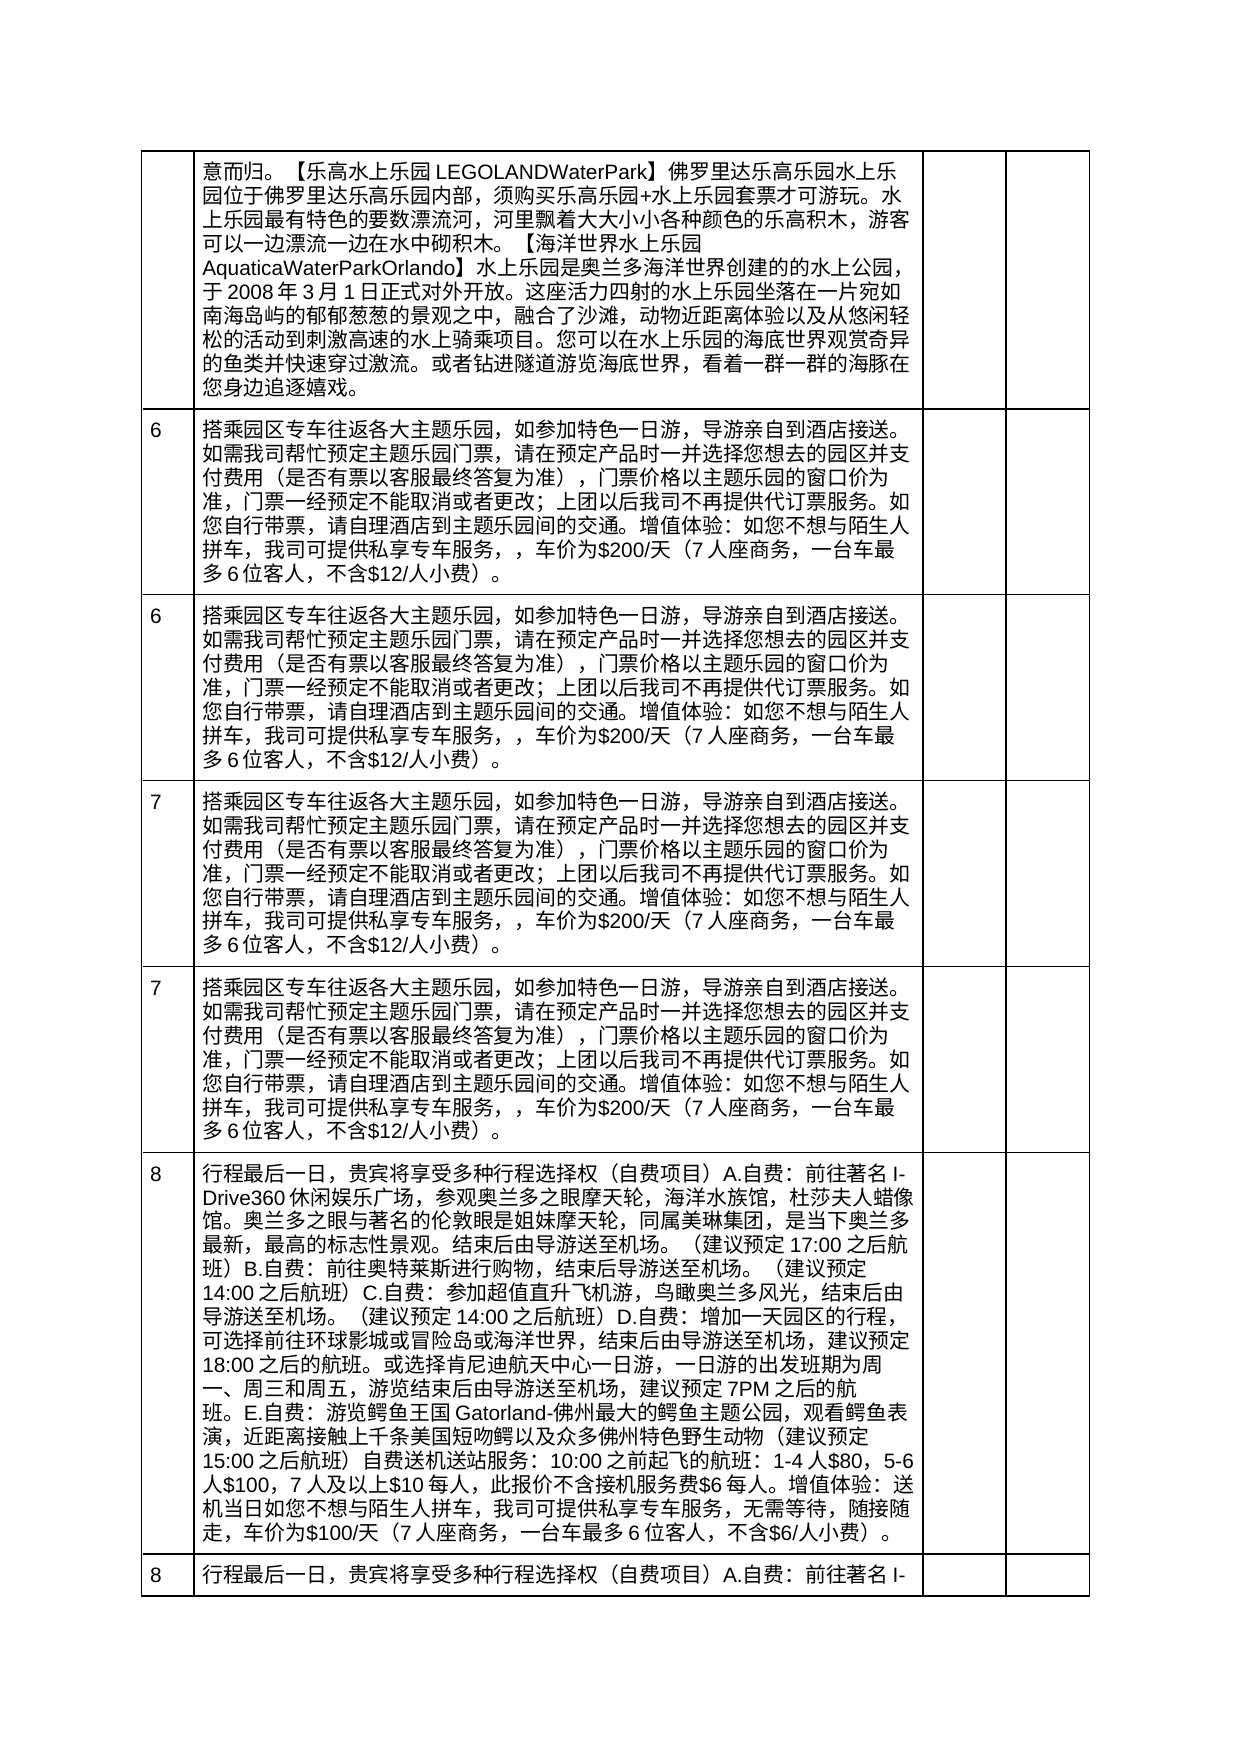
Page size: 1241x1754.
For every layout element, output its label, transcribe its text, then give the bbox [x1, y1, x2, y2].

table_cell [924, 152, 1005, 408]
table_cell 搭乘园区专车往返各大主题乐园，如参加特色一日游，导游亲自到酒店接送。如需我司帮忙预定主题乐园门票，请在预定产品时一并选择您想去的园区并支付费用（是否有票以客服最终答复为准），门票价格以主题乐园的窗口价为准，门票一经预定不能取消或者更改；上团以后我司不再提供代订票服务。如您自行带票，请自理酒店到主题乐园间的交通。增值体验：如您不想与陌生人拼车，我司可提供私享专车服务，，车价为$200/天（7人座商务，一台车最多6位客人，不含$12/人小费）。 [195, 410, 922, 594]
table_cell [1007, 781, 1089, 966]
table_cell 搭乘园区专车往返各大主题乐园，如参加特色一日游，导游亲自到酒店接送。如需我司帮忙预定主题乐园门票，请在预定产品时一并选择您想去的园区并支付费用（是否有票以客服最终答复为准），门票价格以主题乐园的窗口价为准，门票一经预定不能取消或者更改；上团以后我司不再提供代订票服务。如您自行带票，请自理酒店到主题乐园间的交通。增值体验：如您不想与陌生人拼车，我司可提供私享专车服务，，车价为$200/天（7人座商务，一台车最多6位客人，不含$12/人小费）。 [195, 781, 922, 966]
table_cell [1007, 967, 1089, 1152]
table_cell 行程最后一日，贵宾将享受多种行程选择权（自费项目）A.自费：前往著名I-Drive360休闲娱乐广场，参观奥兰多之眼摩天轮，海洋水族馆，杜莎夫人蜡像馆。奥兰多之眼与著名的伦敦眼是姐妹摩天轮，同属美琳集团，是当下奥兰多最新，最高的标志性景观。结束后由导游送至机场。（建议预定17:00之后航班）B.自费：前往奥特莱斯进行购物，结束后导游送至机场。（建议预定14:00之后航班）C.自费：参加超值直升飞机游，鸟瞰奥兰多风光，结束后由导游送至机场。（建议预定14:00之后航班）D.自费：增加一天园区的行程，可选择前往环球影城或冒险岛或海洋世界，结束后由导游送至机场，建议预定18:00之后的航班。或选择肯尼迪航天中心一日游，一日游的出发班期为周一、周三和周五，游览结束后由导游送至机场，建议预定7PM之后的航班。E.自费：游览鳄鱼王国Gatorland-佛州最大的鳄鱼主题公园，观看鳄鱼表演，近距离接触上千条美国短吻鳄以及众多佛州特色野生动物（建议预定15:00之后航班）自费送机送站服务：10:00之前起飞的航班：1-4人$80，5-6人$100，7人及以上$10每人，此报价不含接机服务费$6每人。增值体验：送机当日如您不想与陌生人拼车，我司可提供私享专车服务，无需等待，随接随走，车价为$100/天（7人座商务，一台车最多6位客人，不含$6/人小费）。 [195, 1153, 922, 1553]
table_cell 8 [142, 1153, 193, 1553]
table_cell [924, 781, 1005, 966]
table_cell [1007, 410, 1089, 594]
table_cell [1007, 1153, 1089, 1553]
table_cell 6 [142, 595, 193, 780]
table_cell 搭乘园区专车往返各大主题乐园，如参加特色一日游，导游亲自到酒店接送。如需我司帮忙预定主题乐园门票，请在预定产品时一并选择您想去的园区并支付费用（是否有票以客服最终答复为准），门票价格以主题乐园的窗口价为准，门票一经预定不能取消或者更改；上团以后我司不再提供代订票服务。如您自行带票，请自理酒店到主题乐园间的交通。增值体验：如您不想与陌生人拼车，我司可提供私享专车服务，，车价为$200/天（7人座商务，一台车最多6位客人，不含$12/人小费）。 [195, 967, 922, 1152]
table_cell 7 [142, 967, 193, 1152]
table_cell 7 [142, 781, 193, 966]
table_cell 搭乘园区专车往返各大主题乐园，如参加特色一日游，导游亲自到酒店接送。如需我司帮忙预定主题乐园门票，请在预定产品时一并选择您想去的园区并支付费用（是否有票以客服最终答复为准），门票价格以主题乐园的窗口价为准，门票一经预定不能取消或者更改；上团以后我司不再提供代订票服务。如您自行带票，请自理酒店到主题乐园间的交通。增值体验：如您不想与陌生人拼车，我司可提供私享专车服务，，车价为$200/天（7人座商务，一台车最多6位客人，不含$12/人小费）。 [195, 595, 922, 780]
table_cell 5 [142, 152, 193, 408]
table_cell [1007, 1555, 1089, 1595]
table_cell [195, 152, 922, 408]
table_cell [195, 1555, 922, 1595]
table_cell [924, 410, 1005, 594]
table_cell [924, 967, 1005, 1152]
table_cell [1007, 152, 1089, 408]
table_cell [924, 595, 1005, 780]
table_cell [924, 1153, 1005, 1553]
table_cell 6 [142, 409, 193, 594]
table_cell [924, 1555, 1005, 1595]
table_cell 8 [142, 1554, 193, 1595]
table_cell [1007, 595, 1089, 780]
